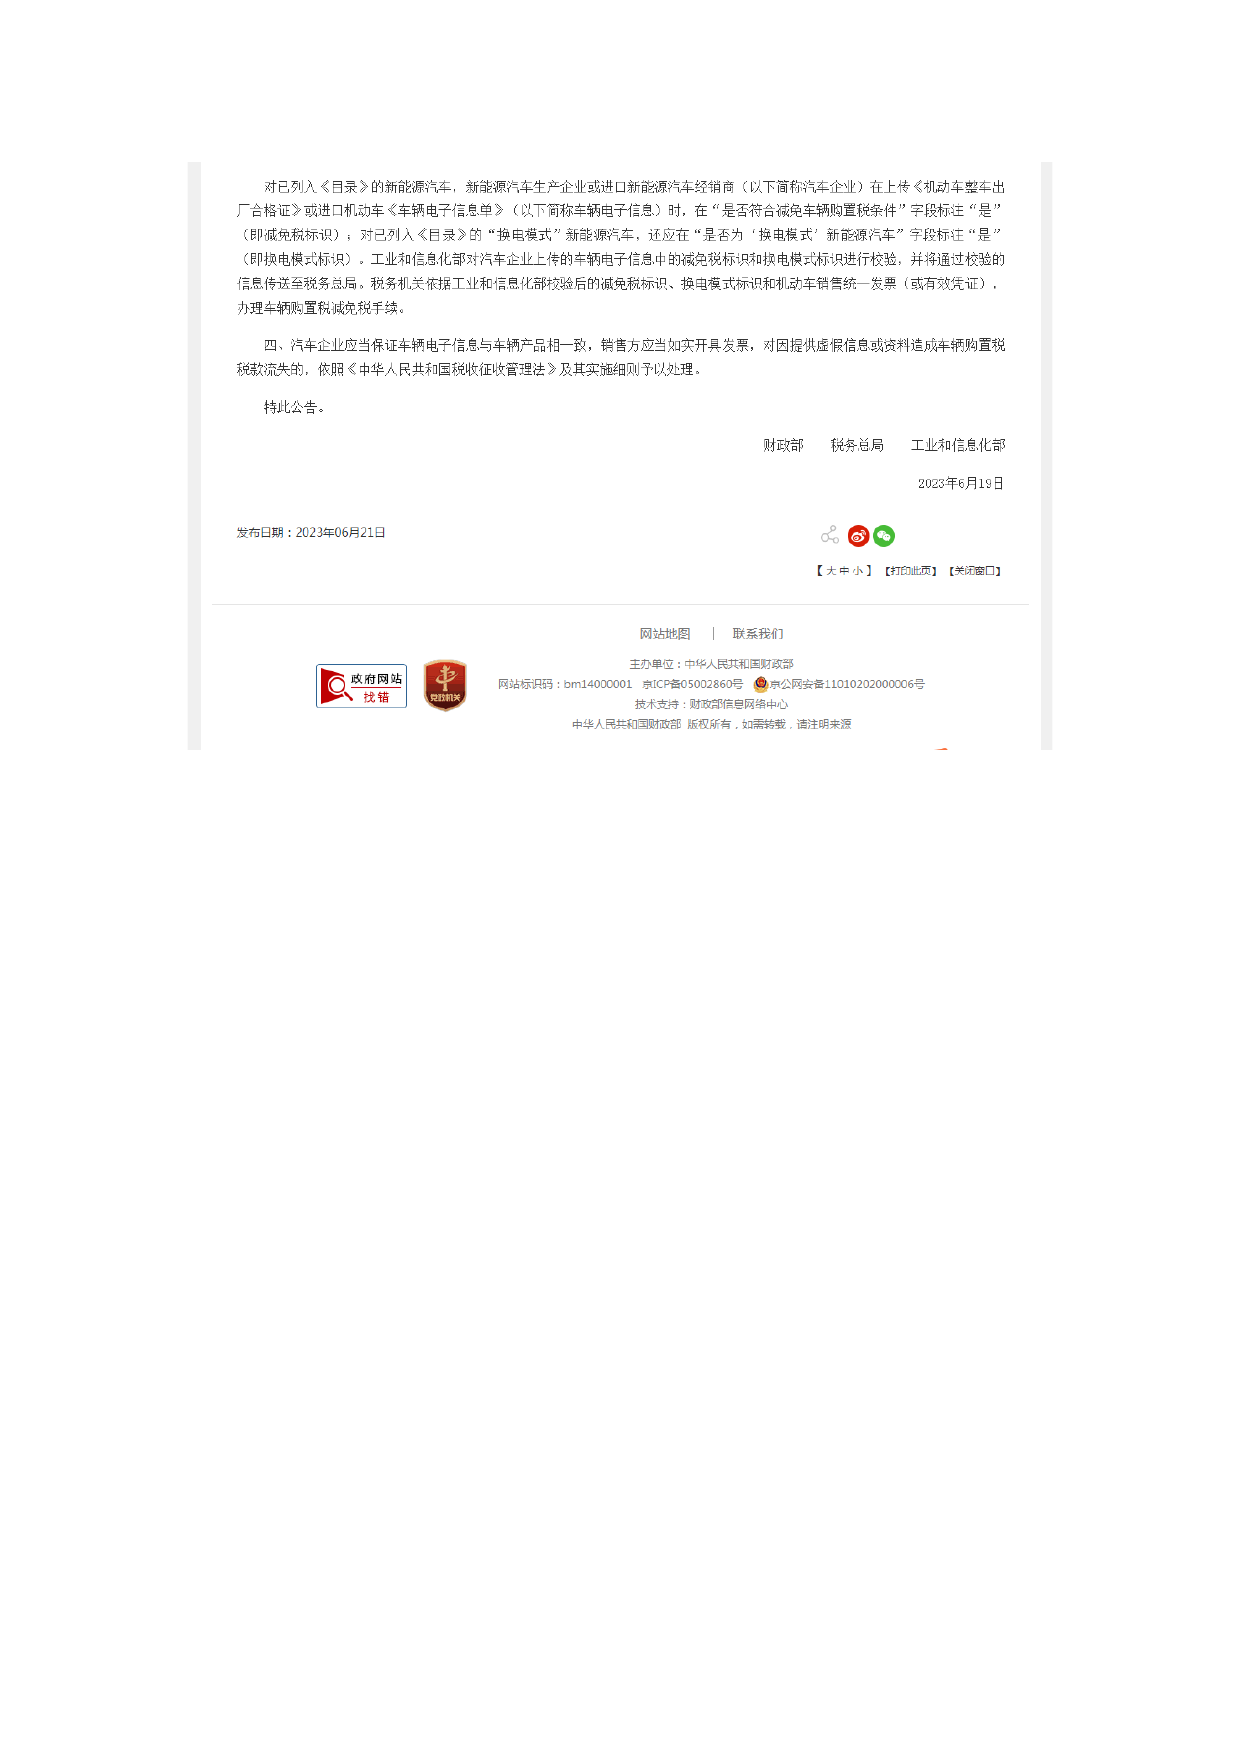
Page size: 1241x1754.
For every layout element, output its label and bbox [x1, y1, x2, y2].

picture [187, 162, 1053, 750]
